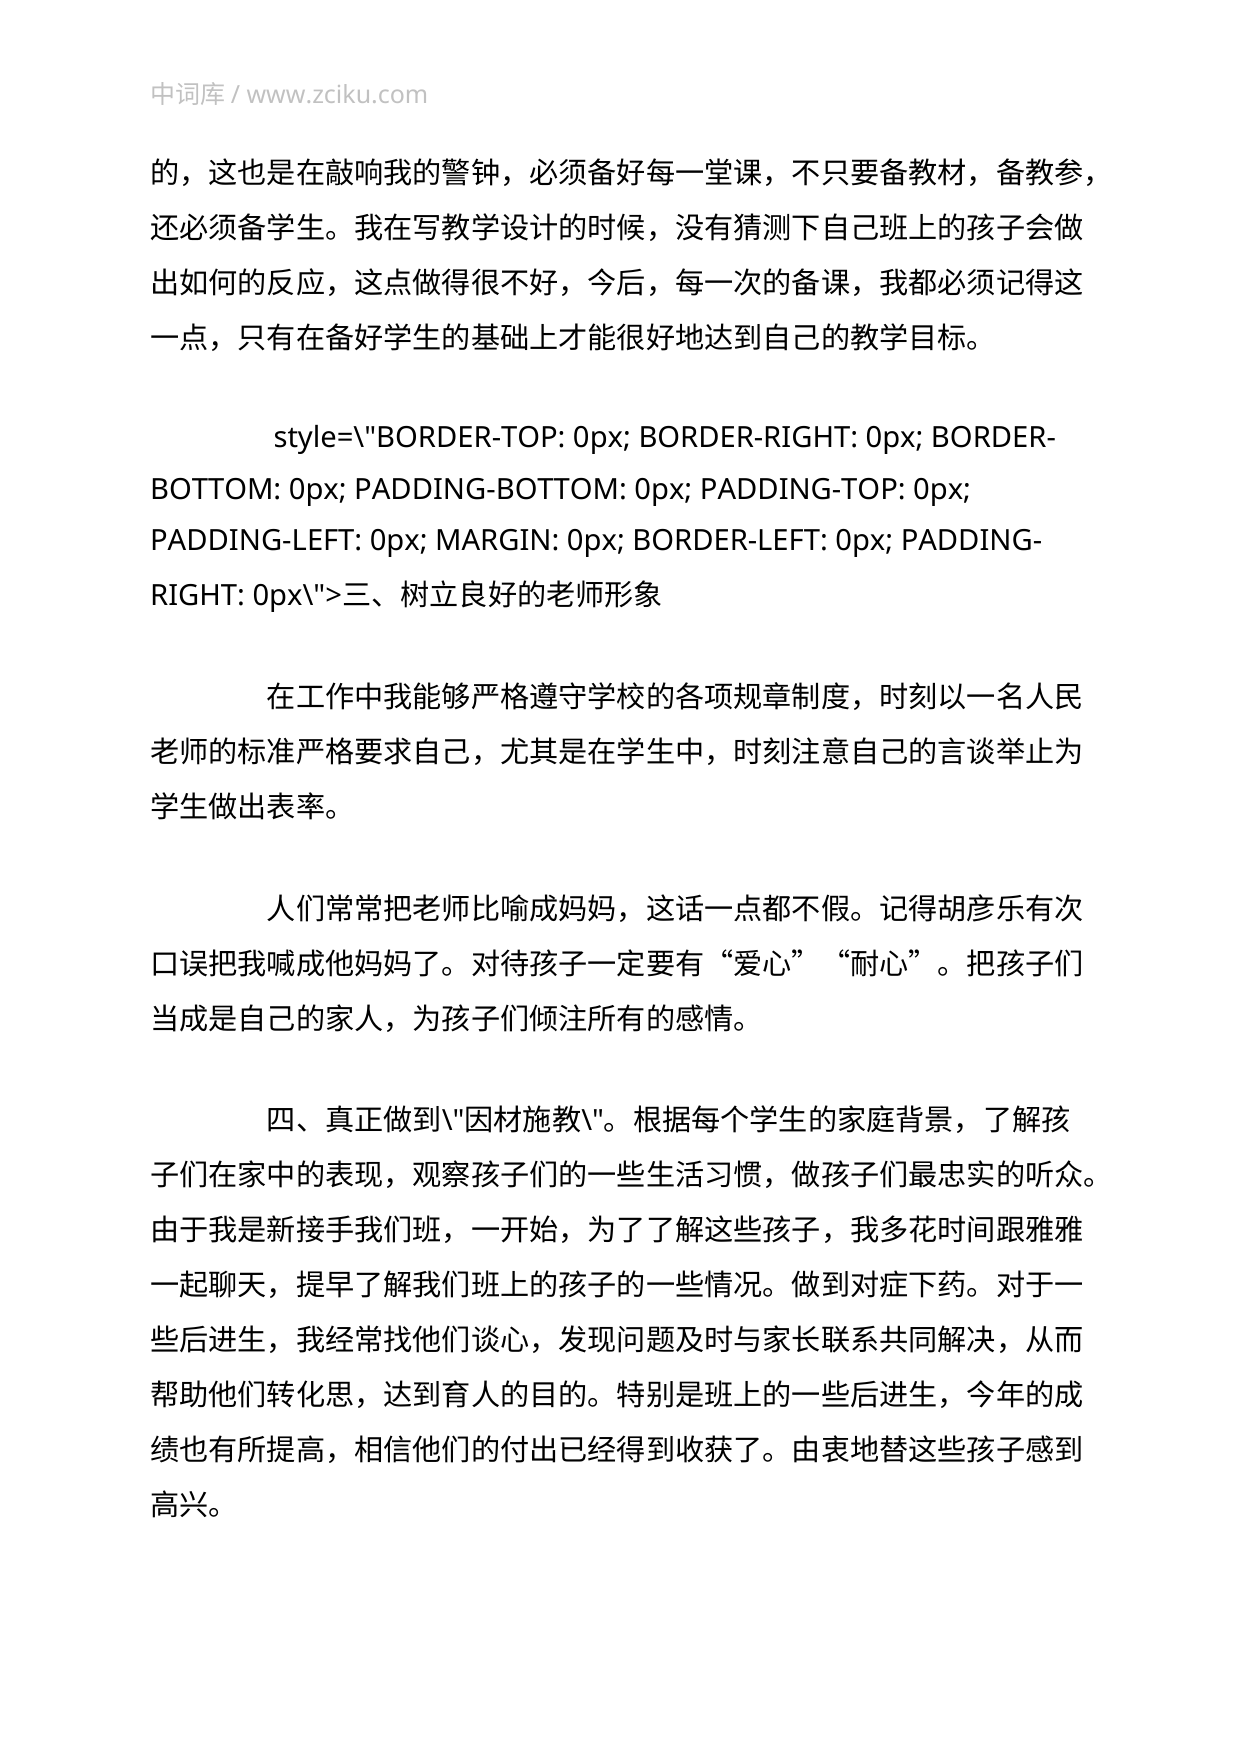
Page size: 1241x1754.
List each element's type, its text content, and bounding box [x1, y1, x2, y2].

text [150, 150, 1090, 357]
text 人们常常把老师比喻成妈妈，这话一点都不假。记得胡彦乐有次口误把我喊成他妈妈了。对待孩子一定要有“爱心”“耐心”。把孩子们当成是自己的家人，为孩子们倾注所有的感情。 [150, 885, 1090, 1037]
text 四、真正做到\"因材施教\"。根据每个学生的家庭背景，了解孩子们在家中的表现，观察孩子们的一些生活习惯，做孩子们最忠实的听众。由于我是新接手我们班，一开始，为了了解这些孩子，我多花时间跟雅雅一起聊天，提早了解我们班上的孩子的一些情况。做到对症下药。对于一些后进生，我经常找他们谈心，发现问题及时与家长联系共同解决，从而帮助他们转化思，达到育人的目的。特别是班上的一些后进生，今年的成绩也有所提高，相信他们的付出已经得到收获了。由衷地替这些孩子感到高兴。 [150, 1097, 1090, 1524]
text 在工作中我能够严格遵守学校的各项规章制度，时刻以一名人民老师的标准严格要求自己，尤其是在学生中，时刻注意自己的言谈举止为学生做出表率。 [150, 674, 1090, 826]
text style=\"BORDER-TOP: 0px; BORDER-RIGHT: 0px; BORDER-BOTTOM: 0px; PADDING-BOTTOM: 0px; PADDING-TOP: 0px; PADDING-LEFT: 0px; MARGIN: 0px; BORDER-LEFT: 0px; PADDING-RIGHT: 0px\">三、树立良好的老师形象 [150, 416, 1090, 614]
